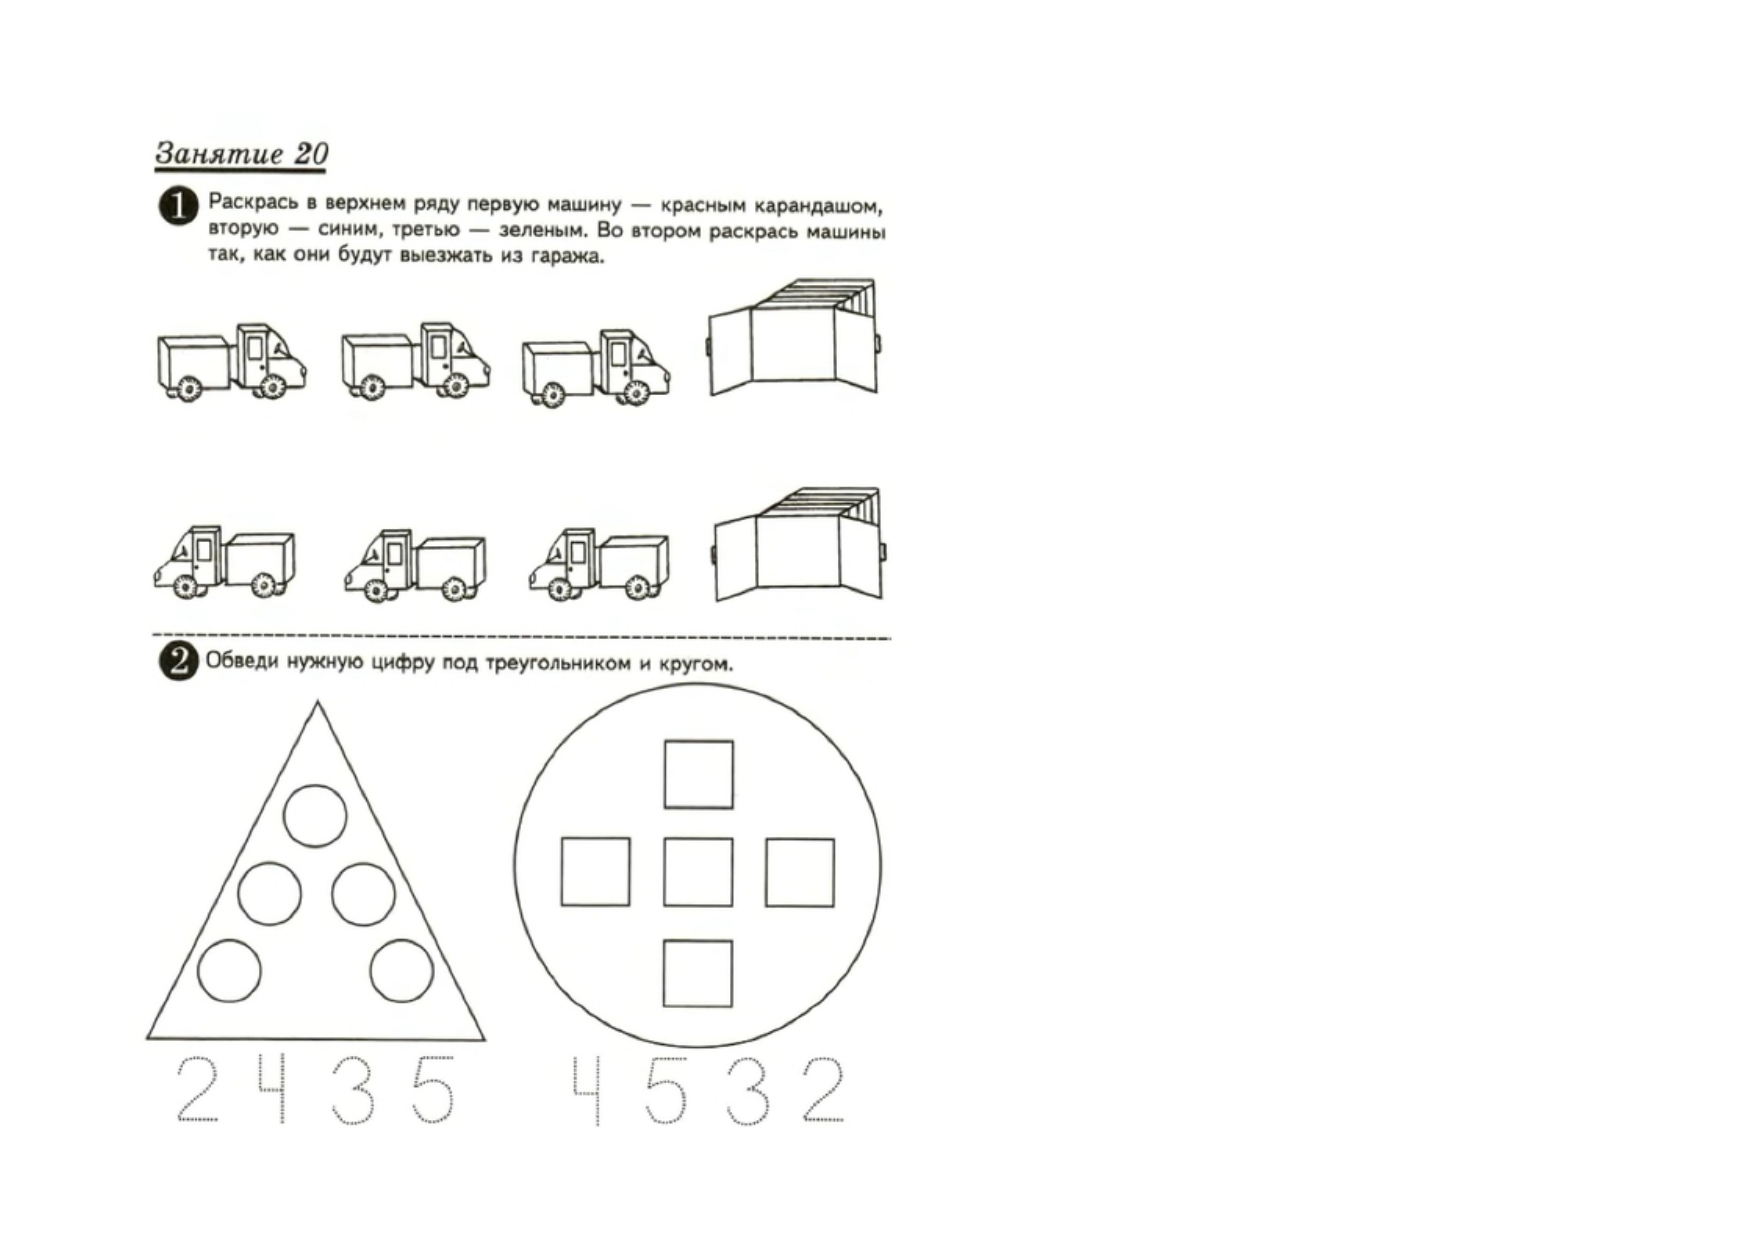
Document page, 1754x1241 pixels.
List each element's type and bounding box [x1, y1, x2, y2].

picture [100, 112, 934, 1128]
